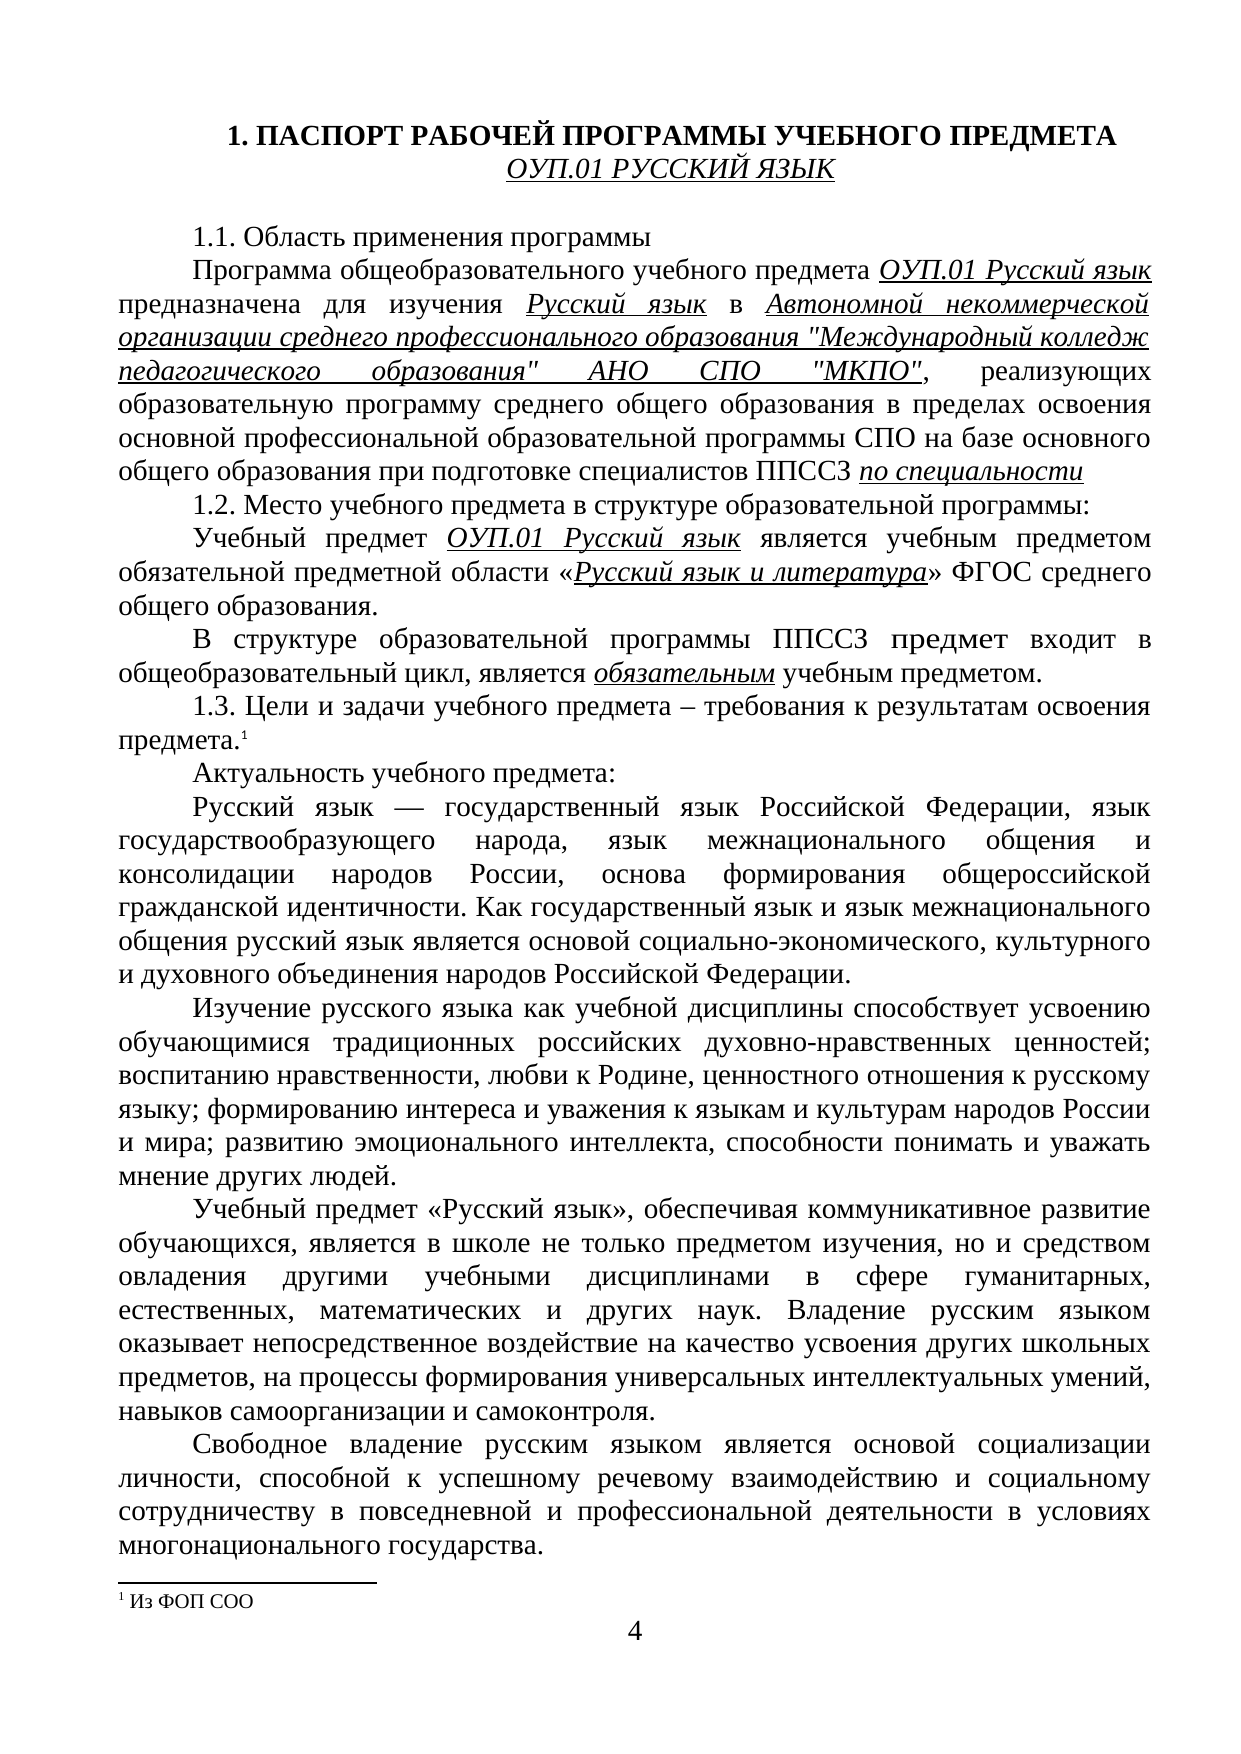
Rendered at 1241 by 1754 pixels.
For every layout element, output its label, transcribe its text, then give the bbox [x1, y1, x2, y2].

list 1.1. Область применения программы [118, 219, 1152, 252]
text Учебный предмет ОУП.01 Русский язык является учебным предметом обязательной предметной области «Русский язык и литература» ФГОС среднего общего образования. [118, 521, 1152, 621]
text 1.3. Цели и задачи учебного предмета – требования к результатам освоения предмета. [118, 688, 1152, 755]
text Русский язык — государственный язык Российской Федерации, язык государствообразующего народа, язык межнационального общения и консолидации народов России, основа формирования общероссийской гражданской идентичности. Как государственный язык и язык межнационального общения русский язык является основой социально-экономического, культурного и духовного объединения народов Российской Федерации. [118, 789, 1152, 990]
text Актуальность учебного предмета: [118, 755, 1152, 789]
text Программа общеобразовательного учебного предмета ОУП.01 Русский язык предназначена для изучения Русский язык в Автономной некоммерческой организации среднего профессионального образования "Международный колледж педагогического образования" АНО СПО "МКПО", реализующих образовательную программу среднего общего образования в пределах освоения основной профессиональной образовательной программы СПО на базе основного общего образования при подготовке специалистов ППССЗ по специальности [118, 252, 1152, 487]
text Учебный предмет «Русский язык», обеспечивая коммуникативное развитие обучающихся, является в школе не только предметом изучения, но и средством овладения другими учебными дисциплинами в сфере гуманитарных, естественных, математических и других наук. Владение русским языком оказывает непосредственное воздействие на качество усвоения других школьных предметов, на процессы формирования универсальных интеллектуальных умений, навыков самоорганизации и самоконтроля. [118, 1191, 1152, 1426]
text 1. ПАСПОРТ РАБОЧЕЙ ПРОГРАММЫ УЧЕБНОГО ПРЕДМЕТА [118, 118, 1152, 152]
text Свободное владение русским языком является основой социализации личности, способной к успешному речевому взаимодействию и социальному сотрудничеству в повседневной и профессиональной деятельности в условиях многонационального государства. [118, 1426, 1152, 1560]
text 1.2. Место учебного предмета в структуре образовательной программы: [118, 487, 1152, 521]
text В структуре образовательной программы ППССЗ предмет входит в общеобразовательный цикл, является обязательным учебным предметом. [118, 621, 1152, 688]
text Изучение русского языка как учебной дисциплины способствует усвоению обучающимися традиционных российских духовно-нравственных ценностей; воспитанию нравственности, любви к Родине, ценностного отношения к русскому языку; формированию интереса и уважения к языкам и культурам народов России и мира; развитию эмоционального интеллекта, способности понимать и уважать мнение других людей. [118, 990, 1152, 1191]
text ОУП.01 РУССКИЙ ЯЗЫК [118, 152, 1152, 185]
